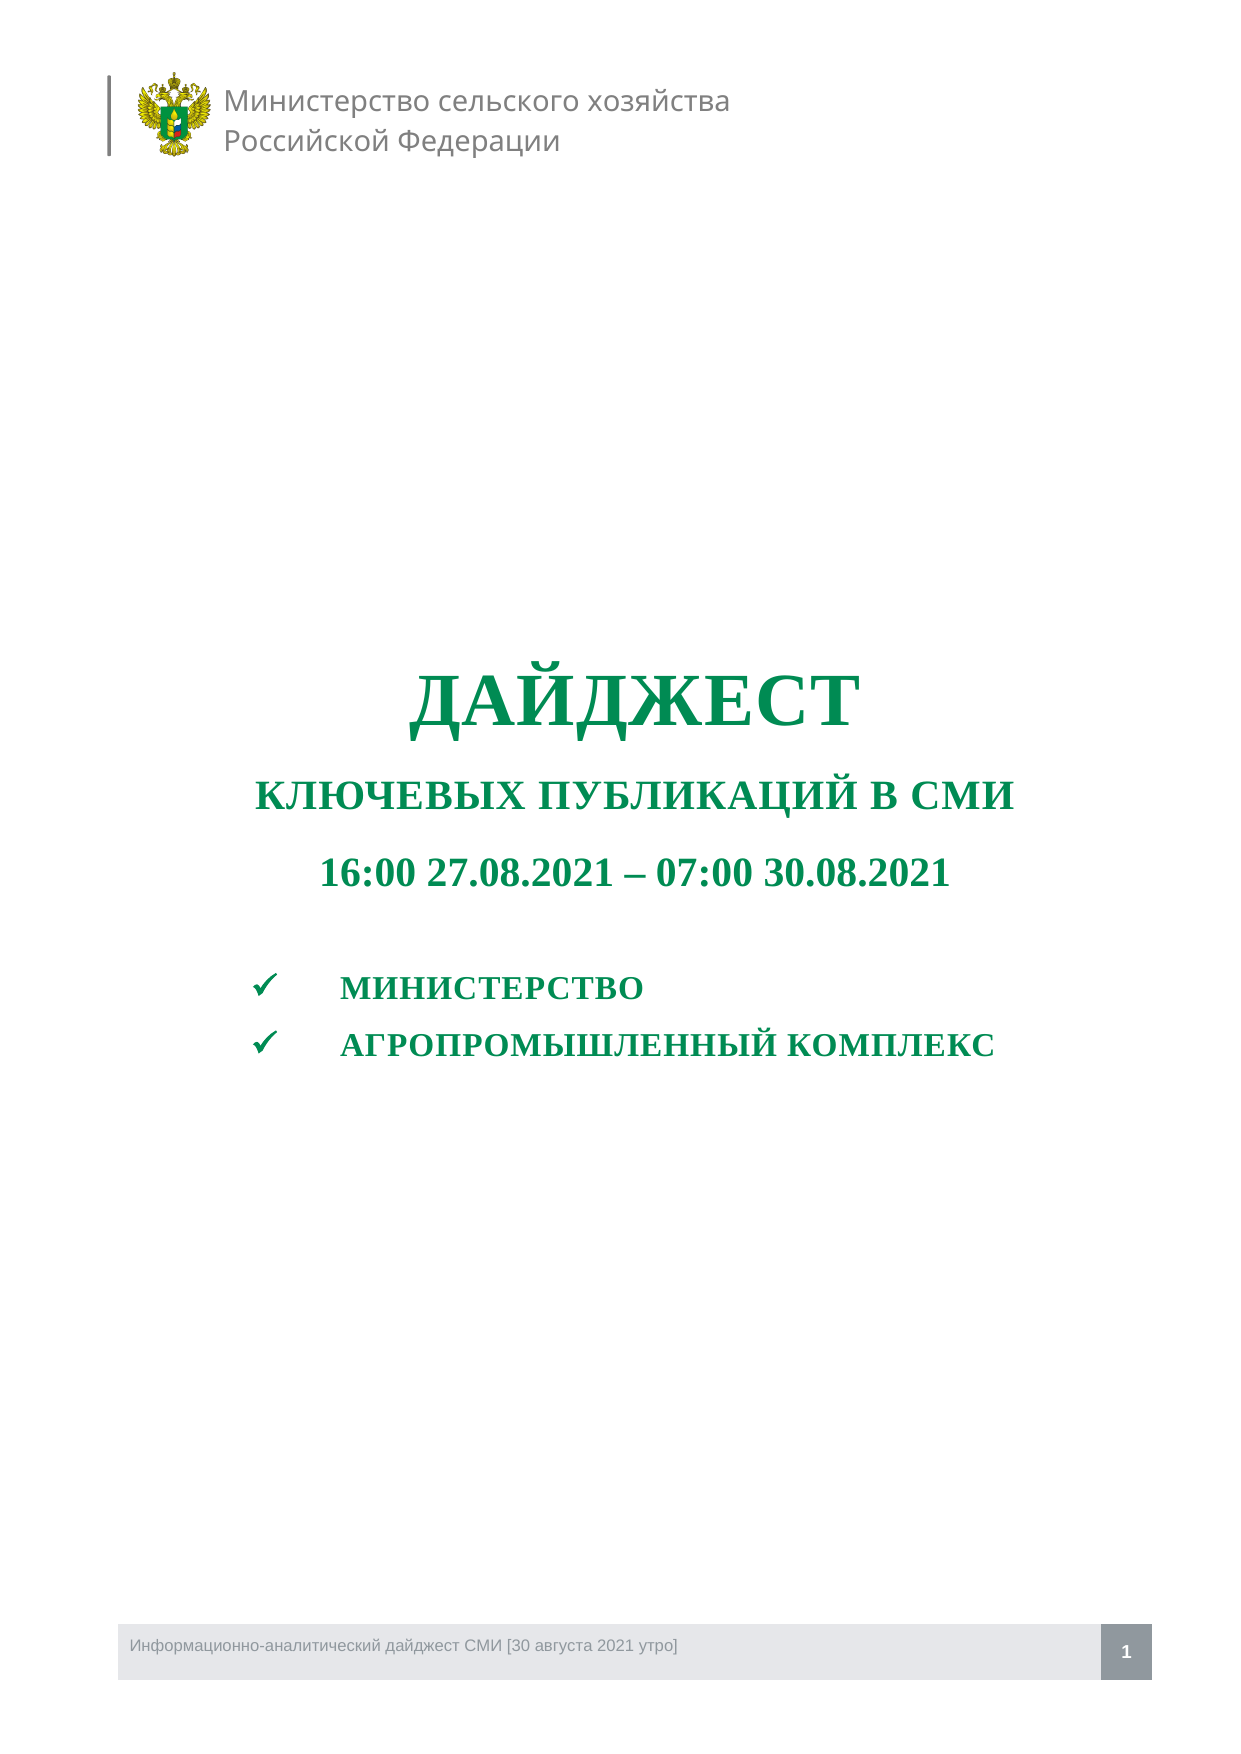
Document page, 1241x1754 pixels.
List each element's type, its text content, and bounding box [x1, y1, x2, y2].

text дайджест [118, 655, 1152, 742]
text 16:00 27.08.2021 – 07:00 30.08.2021 [118, 848, 1152, 896]
picture [137, 72, 211, 157]
list министерство [251, 968, 1152, 1006]
list Агропромышленный комплекс [251, 1026, 1152, 1064]
text ключевых публикаций в сми [118, 771, 1152, 819]
